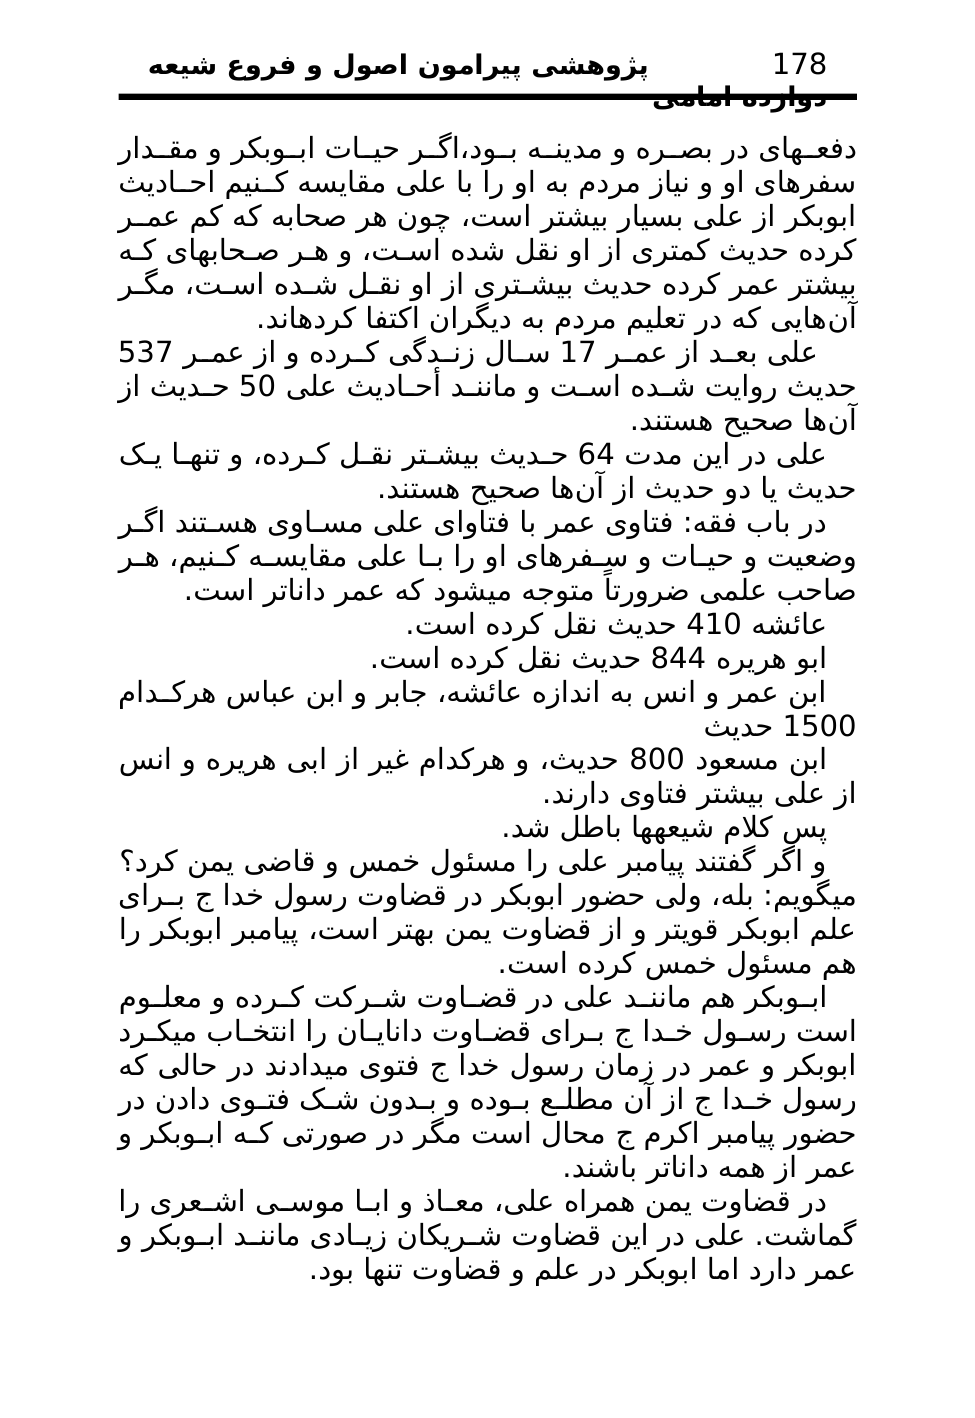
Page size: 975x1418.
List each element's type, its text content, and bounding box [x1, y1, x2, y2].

text ابو هریره 844 حدیث نقل کرده است. [118, 641, 857, 675]
text در باب فقه: فتاوی عمر با فتاوای علی مساوی هستند اگر وضعیت و حیات و سفرهای او را با علی مقایسه کنیم، هر صاحب علمی ضرورتاً متوجه میشود که عمر داناتر است. [118, 505, 857, 607]
text و اگر گفتند پیامبر علی را مسئول خمس و قاضی یمن کرد؟ میگویم: بله، ولی حضور ابوبکر در قضاوت رسول خدا ج برای علم ابوبکر قویتر و از قضاوت یمن بهتر است، پیامبر ابوبکر را هم مسئول خمس کرده است. [118, 845, 857, 981]
text ابوبکر هم مانند علی در قضاوت شرکت کرده و معلوم است رسول خدا ج برای قضاوت دانایان را انتخاب میکرد ابوبکر و عمر در زمان رسول خدا ج فتوی میدادند در حالی که رسول خدا ج از آن مطلع بوده و بدون شک فتوی دادن در حضور پیامبر اکرم ج محال است مگر در صورتی که ابوبکر و عمر از همه داناتر باشند. [118, 981, 857, 1184]
text پس کلام شیعهها باطل شد. [118, 811, 857, 845]
text ابن عمر و انس به اندازه عائشه، جابر و ابن عباس هرکدام 1500 حدیث [118, 675, 857, 743]
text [118, 132, 857, 335]
text علی در این مدت 64 حدیث بیشتر نقل کرده، و تنها یک حدیث یا دو حدیث از آن‌ها صحیح هستند. [118, 437, 857, 505]
text علی بعد از عمر 17 سال زندگی کرده و از عمر 537 حدیث روایت شده است و مانند أحادیث علی 50 حدیث از آن‌ها صحیح هستند. [118, 335, 857, 437]
text ابن مسعود 800 حدیث، و هرکدام غیر از ابی هریره و انس از علی بیشتر فتاوی دارند. [118, 743, 857, 811]
text عائشه 410 حدیث نقل کرده است. [118, 607, 857, 641]
text در قضاوت یمن همراه علی، معاذ و ابا موسی اشعری را گماشت. علی در این قضاوت شریکان زیادی مانند ابوبکر و عمر دارد اما ابوبکر در علم و قضاوت تنها بود. [118, 1184, 857, 1286]
